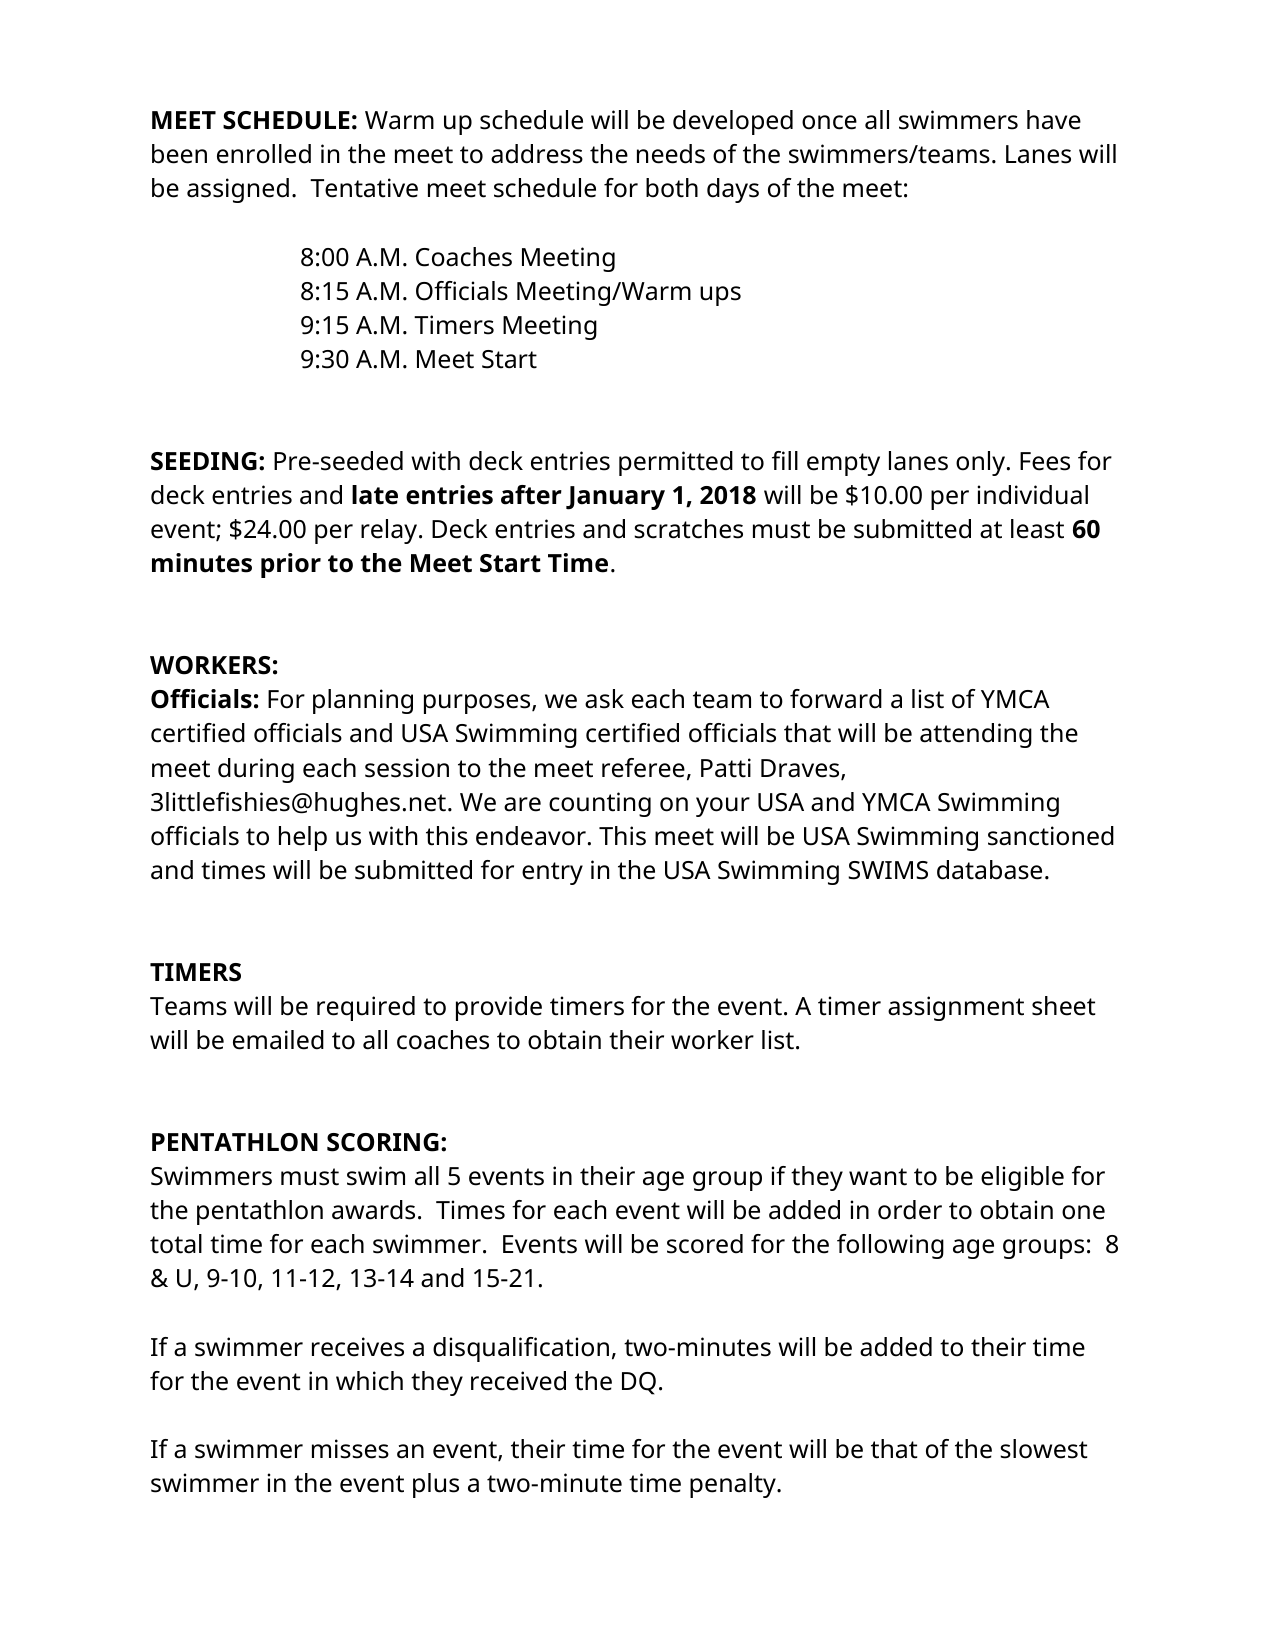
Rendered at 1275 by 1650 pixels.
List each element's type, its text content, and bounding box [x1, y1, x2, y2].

text If a swimmer receives a disqualification, two-minutes will be added to their time for the event in which they received the DQ. [150, 1329, 1125, 1397]
text 8:15 A.M. Officials Meeting/Warm ups [225, 273, 1125, 307]
text Teams will be required to provide timers for the event. A timer assignment sheet will be emailed to all coaches to obtain their worker list. [150, 989, 1125, 1057]
text If a swimmer misses an event, their time for the event will be that of the slowest swimmer in the event plus a two-minute time penalty. [150, 1431, 1125, 1499]
text Swimmers must swim all 5 events in their age group if they want to be eligible for the pentathlon awards. Times for each event will be added in order to obtain one total time for each swimmer. Events will be scored for the following age groups: 8 & U, 9-10, 11-12, 13-14 and 15-21. [150, 1159, 1125, 1295]
text MEET SCHEDULE: Warm up schedule will be developed once all swimmers have been enrolled in the meet to address the needs of the swimmers/teams. Lanes will be assigned. Tentative meet schedule for both days of the meet: [150, 103, 1125, 205]
text TIMERS [150, 954, 1125, 989]
text SEEDING: Pre-seeded with deck entries permitted to fill empty lanes only. Fees for deck entries and late entries after January 1, 2018 will be $10.00 per individual event; $24.00 per relay. Deck entries and scratches must be submitted at least 60 minutes prior to the Meet Start Time. [150, 444, 1125, 580]
text Officials: For planning purposes, we ask each team to forward a list of YMCA certified officials and USA Swimming certified officials that will be attending the meet during each session to the meet referee, Patti Draves, 3littlefishies@hughes.net. We are counting on your USA and YMCA Swimming officials to help us with this endeavor. This meet will be USA Swimming sanctioned and times will be submitted for entry in the USA Swimming SWIMS database. [150, 682, 1125, 886]
text 8:00 A.M. Coaches Meeting [225, 239, 1125, 273]
text PENTATHLON SCORING: [150, 1125, 1125, 1159]
text 9:15 A.M. Timers Meeting [225, 307, 1125, 341]
text WORKERS: [150, 648, 1125, 682]
text 9:30 A.M. Meet Start [225, 341, 1125, 376]
